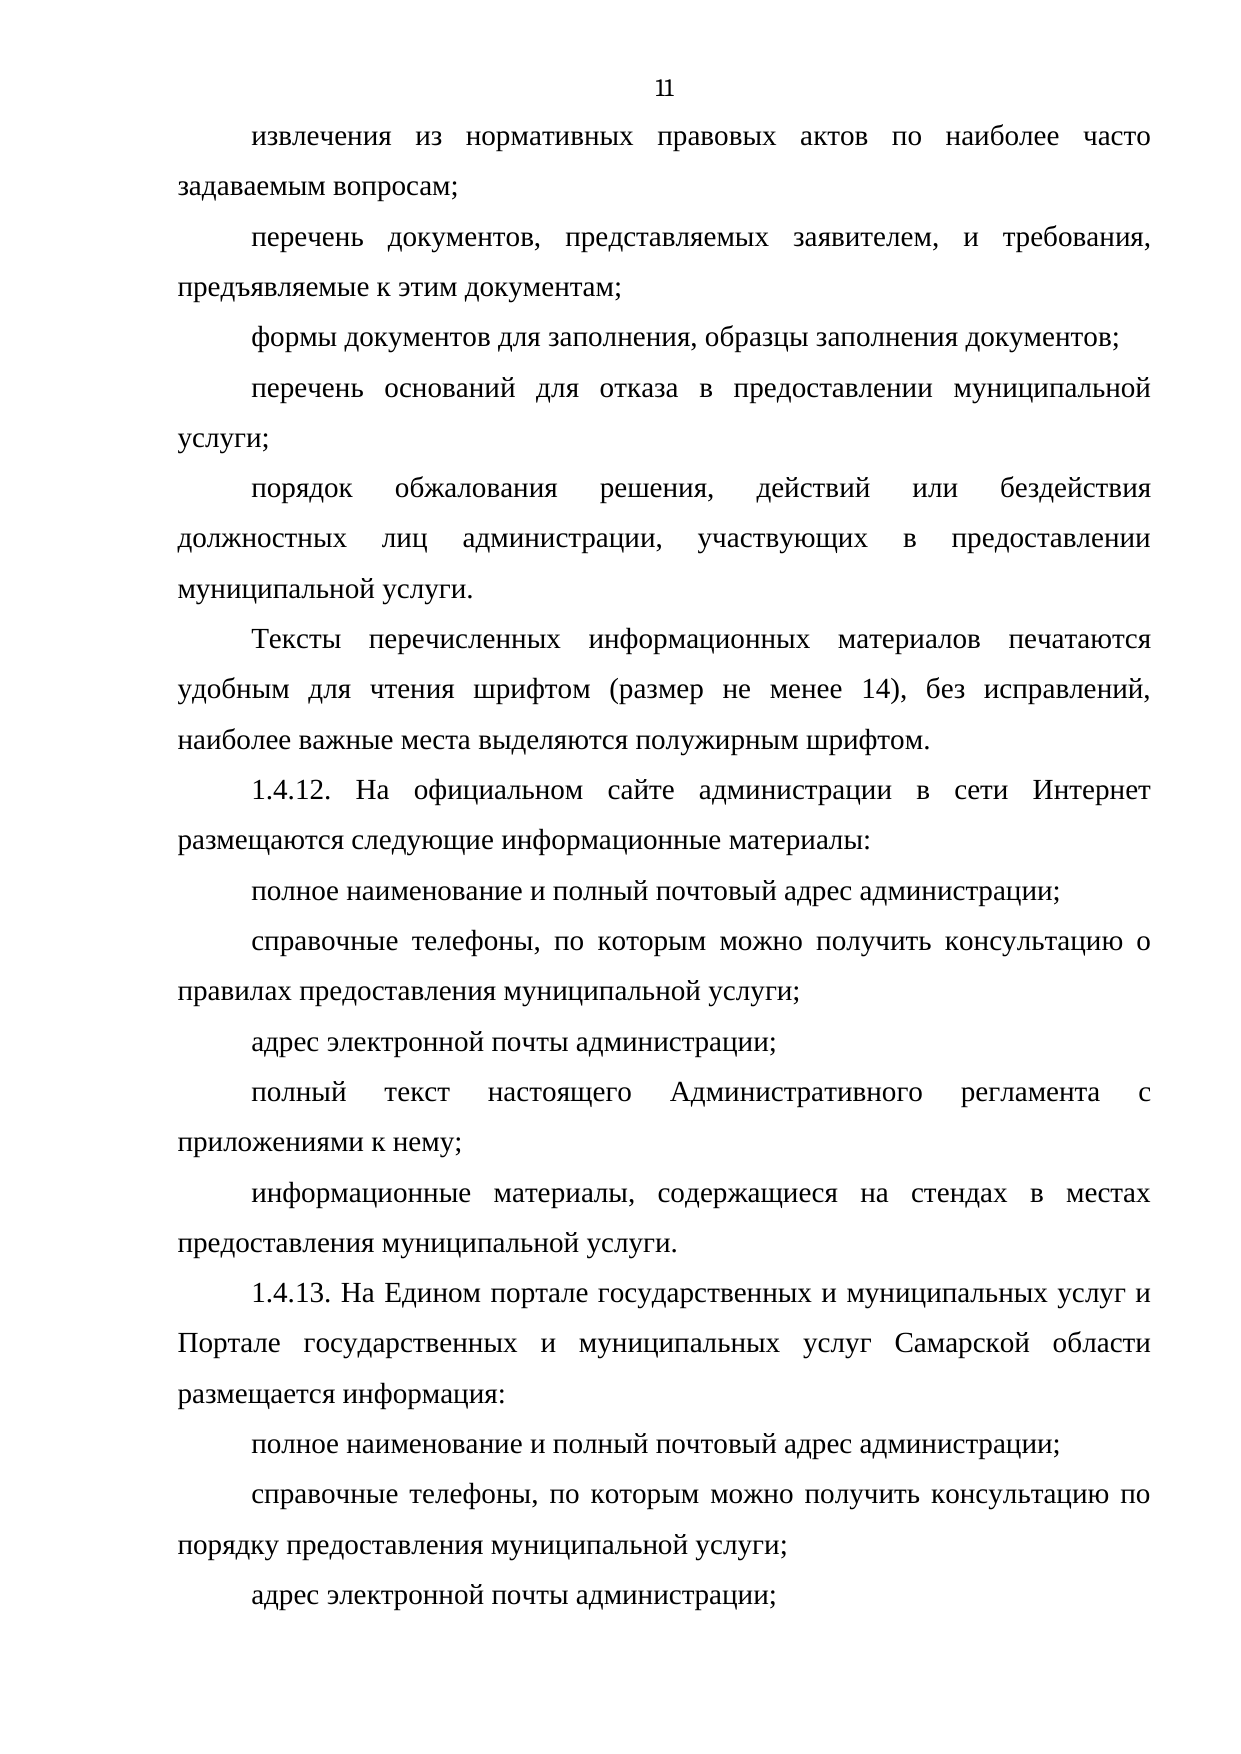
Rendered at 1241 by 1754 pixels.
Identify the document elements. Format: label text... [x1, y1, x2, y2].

text полное наименование и полный почтовый адрес администрации; [177, 1426, 1152, 1460]
text порядок обжалования решения, действий или бездействия должностных лиц администрации, участвующих в предоставлении муниципальной услуги. [177, 470, 1152, 604]
text полное наименование и полный почтовый адрес администрации; [177, 873, 1152, 906]
text информационные материалы, содержащиеся на стендах в местах предоставления муниципальной услуги. [177, 1175, 1152, 1258]
text перечень документов, представляемых заявителем, и требования, предъявляемые к этим документам; [177, 219, 1152, 303]
text извлечения из нормативных правовых актов по наиболее часто задаваемым вопросам; [177, 118, 1152, 202]
text полный текст настоящего Административного регламента с приложениями к нему; [177, 1074, 1152, 1158]
text Тексты перечисленных информационных материалов печатаются удобным для чтения шрифтом (размер не менее 14), без исправлений, наиболее важные места выделяются полужирным шрифтом. [177, 621, 1152, 755]
text справочные телефоны, по которым можно получить консультацию о правилах предоставления муниципальной услуги; [177, 923, 1152, 1007]
text адрес электронной почты администрации; [177, 1577, 1152, 1611]
text справочные телефоны, по которым можно получить консультацию по порядку предоставления муниципальной услуги; [177, 1477, 1152, 1560]
text формы документов для заполнения, образцы заполнения документов; [177, 319, 1152, 353]
text перечень оснований для отказа в предоставлении муниципальной услуги; [177, 370, 1152, 453]
text 1.4.12. На официальном сайте администрации в сети Интернет размещаются следующие информационные материалы: [177, 772, 1152, 856]
text 1.4.13. На Едином портале государственных и муниципальных услуг и Портале государственных и муниципальных услуг Самарской области размещается информация: [177, 1275, 1152, 1409]
text адрес электронной почты администрации; [177, 1024, 1152, 1057]
